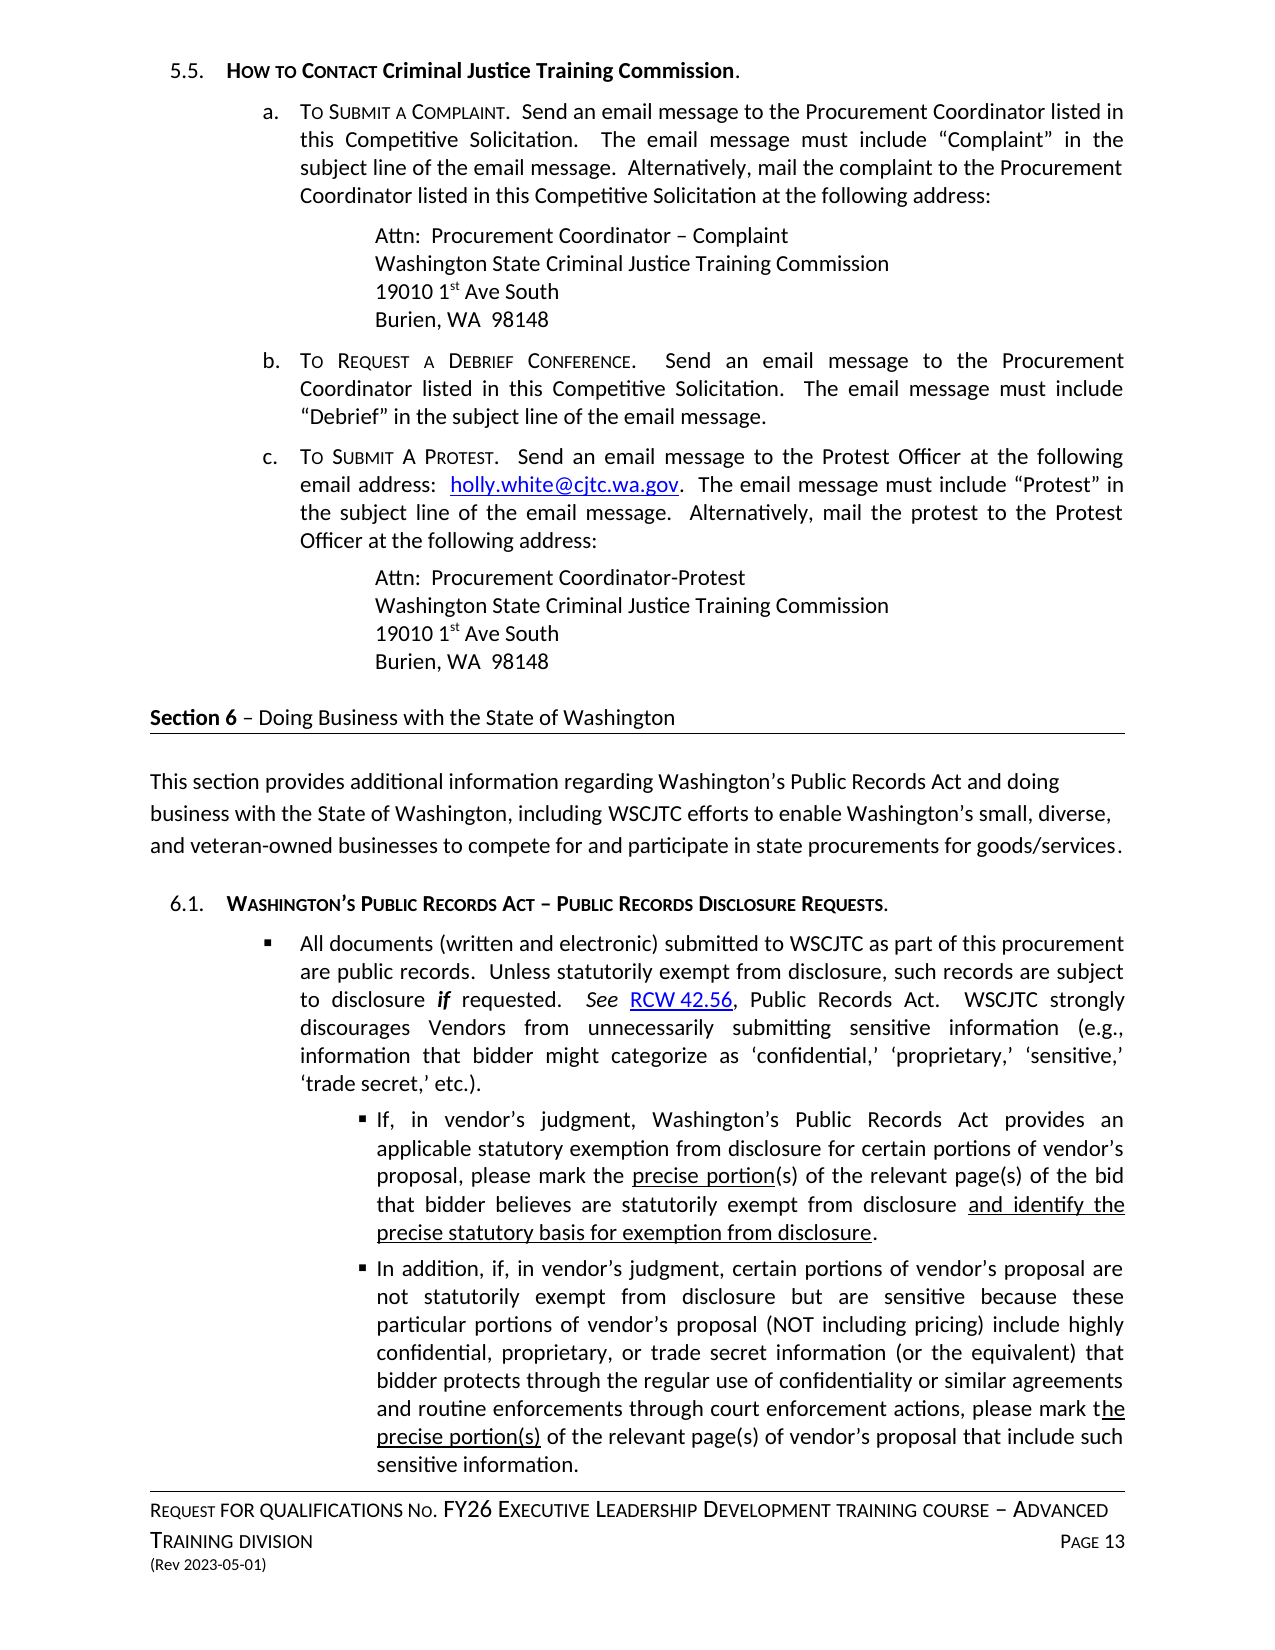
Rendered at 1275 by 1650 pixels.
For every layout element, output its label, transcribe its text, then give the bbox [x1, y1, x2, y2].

text Attn: Procurement Coordinator-Protest Washington State Criminal Justice Training Commission 19010 1st Ave South Burien, WA 98148 [375, 563, 1125, 675]
list All documents (written and electronic) submitted to WSCJTC as part of this procurement are public records. Unless statutorily exempt from disclosure, such records are subject to disclosure if requested. See RCW 42.56, Public Records Act. WSCJTC strongly discourages Vendors from unnecessarily submitting sensitive information (e.g., information that bidder might categorize as ‘confidential,’ ‘proprietary,’ ‘sensitive,’ ‘trade secret,’ etc.). [262, 929, 1125, 1097]
list In addition, if, in vendor’s judgment, certain portions of vendor’s proposal are not statutorily exempt from disclosure but are sensitive because these particular portions of vendor’s proposal (NOT including pricing) include highly confidential, proprietary, or trade secret information (or the equivalent) that bidder protects through the regular use of confidentiality or similar agreements and routine enforcements through court enforcement actions, please mark the precise portion(s) of the relevant page(s) of vendor’s proposal that include such sensitive information. [357, 1254, 1125, 1478]
list To Submit A Protest. Send an email message to the Protest Officer at the following email address: holly.white@cjtc.wa.gov. The email message must include “Protest” in the subject line of the email message. Alternatively, mail the protest to the Protest Officer at the following address: [262, 442, 1125, 554]
list To Request a Debrief Conference. Send an email message to the Procurement Coordinator listed in this Competitive Solicitation. The email message must include “Debrief” in the subject line of the email message. [262, 346, 1125, 430]
list To Submit a Complaint. Send an email message to the Procurement Coordinator listed in this Competitive Solicitation. The email message must include “Complaint” in the subject line of the email message. Alternatively, mail the complaint to the Procurement Coordinator listed in this Competitive Solicitation at the following address: [262, 97, 1125, 209]
list How to Contact Criminal Justice Training Commission. [169, 56, 1125, 84]
list Washington’s Public Records Act – Public Records Disclosure Requests. [169, 889, 1125, 917]
subtitle This section provides additional information regarding Washington’s Public Records Act and doing business with the State of Washington, including WSCJTC efforts to enable Washington’s small, diverse, and veteran-owned businesses to compete for and participate in state procurements for goods/services. [150, 767, 1125, 859]
subtitle Section 6 – Doing Business with the State of Washington [150, 703, 1125, 733]
text Attn: Procurement Coordinator – Complaint Washington State Criminal Justice Training Commission 19010 1st Ave South Burien, WA 98148 [375, 221, 1125, 333]
list If, in vendor’s judgment, Washington’s Public Records Act provides an applicable statutory exemption from disclosure for certain portions of vendor’s proposal, please mark the precise portion(s) of the relevant page(s) of the bid that bidder believes are statutorily exempt from disclosure and identify the precise statutory basis for exemption from disclosure. [357, 1106, 1125, 1246]
